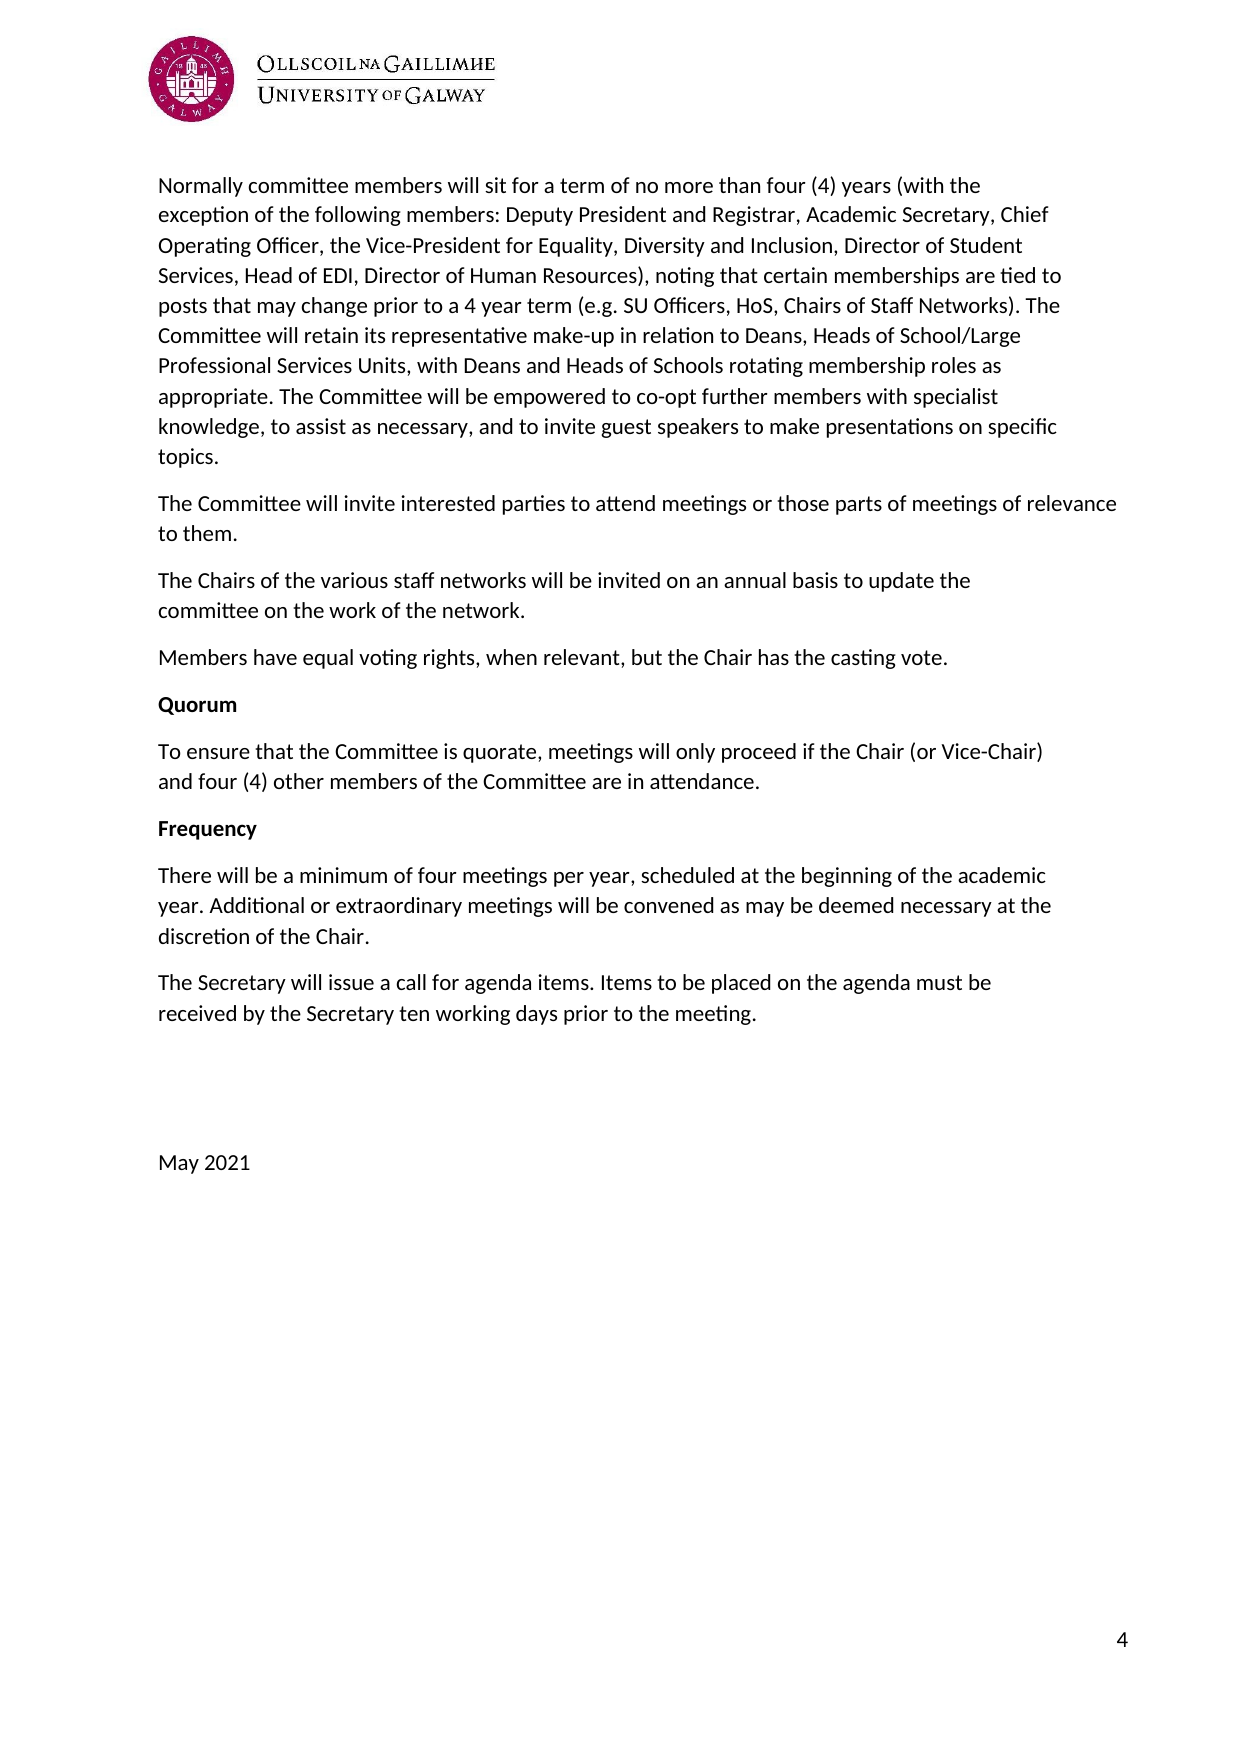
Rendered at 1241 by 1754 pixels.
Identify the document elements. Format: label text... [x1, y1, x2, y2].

picture [141, 28, 498, 126]
table_header Normally committee members will sit for a term of no more than four (4) years (with the exception of the following members: Deputy President and Registrar, Academic Secretary, Chief Operating Officer, the Vice-President for Equality, Diversity and Inclusion, Director of Student Services, Head of EDI, Director of Human Resources), noting that certain memberships are tied to posts that may change prior to a 4 year term (e.g. SU Officers, HoS, Chairs of Staff Networks). The Committee will retain its representative make-up in relation to Deans, Heads of School/Large Professional Services Units, with Deans and Heads of Schools rotating membership roles as appropriate. The Committee will be empowered to co-opt further members with specialist knowledge, to assist as necessary, and to invite guest speakers to make presentations on specific topics. The Committee will invite interested parties to attend meetings or those parts of meetings of relevance to them. The Chairs of the various staff networks will be invited on an annual basis to update the committee on the work of the network. Members have equal voting rights, when relevant, but the Chair has the casting vote. Quorum To ensure that the Committee is quorate, meetings will only proceed if the Chair (or Vice-Chair) and four (4) other members of the Committee are in attendance. Frequency There will be a minimum of four meetings per year, scheduled at the beginning of the academic year. Additional or extraordinary meetings will be convened as may be deemed necessary at the discretion of the Chair. The Secretary will issue a call for agenda items. Items to be placed on the agenda must be received by the Secretary ten working days prior to the meeting. [137, 173, 1124, 1121]
table_cell May 2021 [137, 1121, 1124, 1176]
